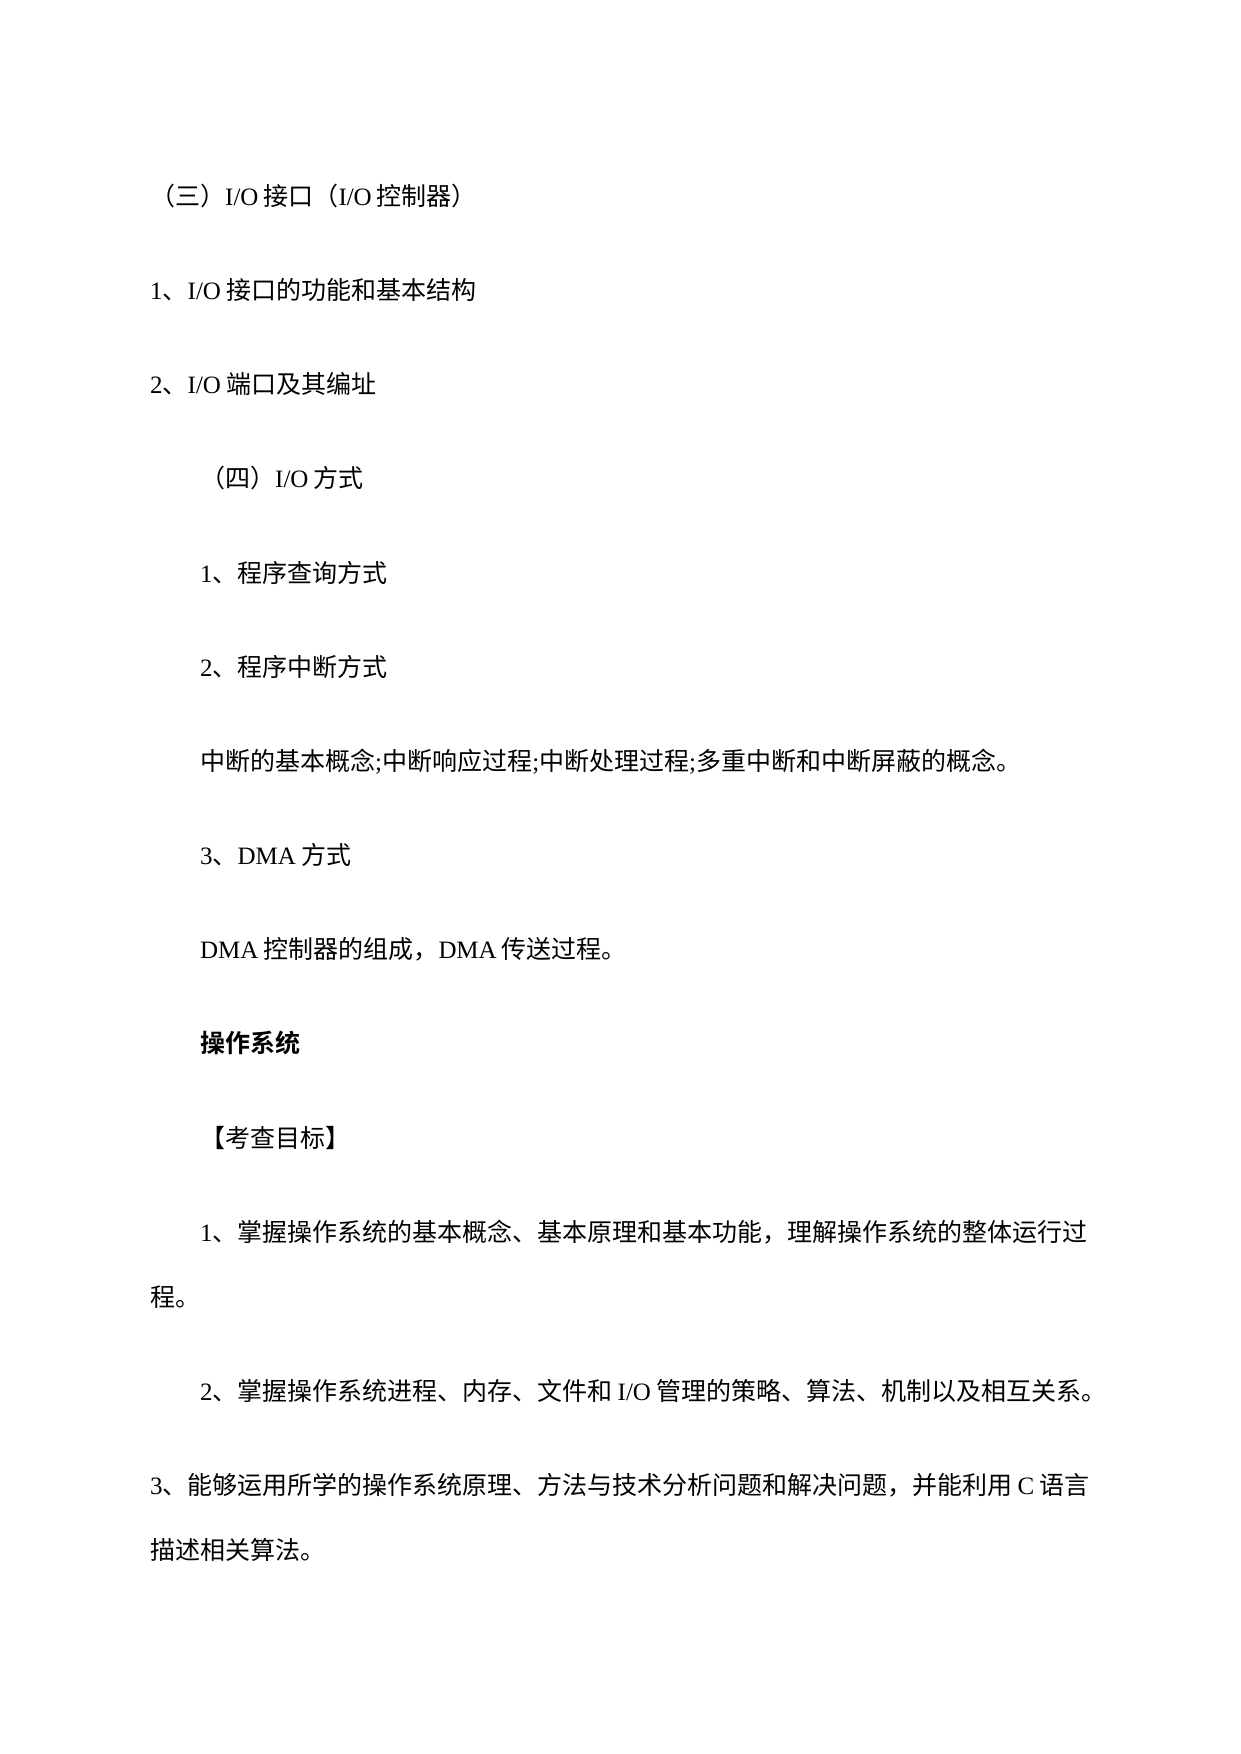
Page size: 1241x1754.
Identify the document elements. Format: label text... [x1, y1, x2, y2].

text （三）I/O接口（I/O控制器） [150, 162, 1090, 227]
text 2、程序中断方式 [150, 633, 1090, 698]
text （四）I/O方式 [150, 444, 1090, 509]
text 1、程序查询方式 [150, 539, 1090, 604]
text 1、I/O接口的功能和基本结构 [150, 256, 1090, 321]
text 1、掌握操作系统的基本概念、基本原理和基本功能，理解操作系统的整体运行过程。 [150, 1198, 1090, 1328]
text 2、I/O端口及其编址 [150, 350, 1090, 415]
text 3、DMA方式 [150, 821, 1090, 886]
text 3、能够运用所学的操作系统原理、方法与技术分析问题和解决问题，并能利用C语言描述相关算法。 [150, 1451, 1090, 1581]
text 【考查目标】 [150, 1104, 1090, 1169]
text 操作系统 [150, 1009, 1090, 1074]
text 中断的基本概念;中断响应过程;中断处理过程;多重中断和中断屏蔽的概念。 [150, 727, 1090, 792]
text 2、掌握操作系统进程、内存、文件和I/O管理的策略、算法、机制以及相互关系。 [150, 1357, 1090, 1422]
text DMA控制器的组成，DMA传送过程。 [150, 915, 1090, 980]
